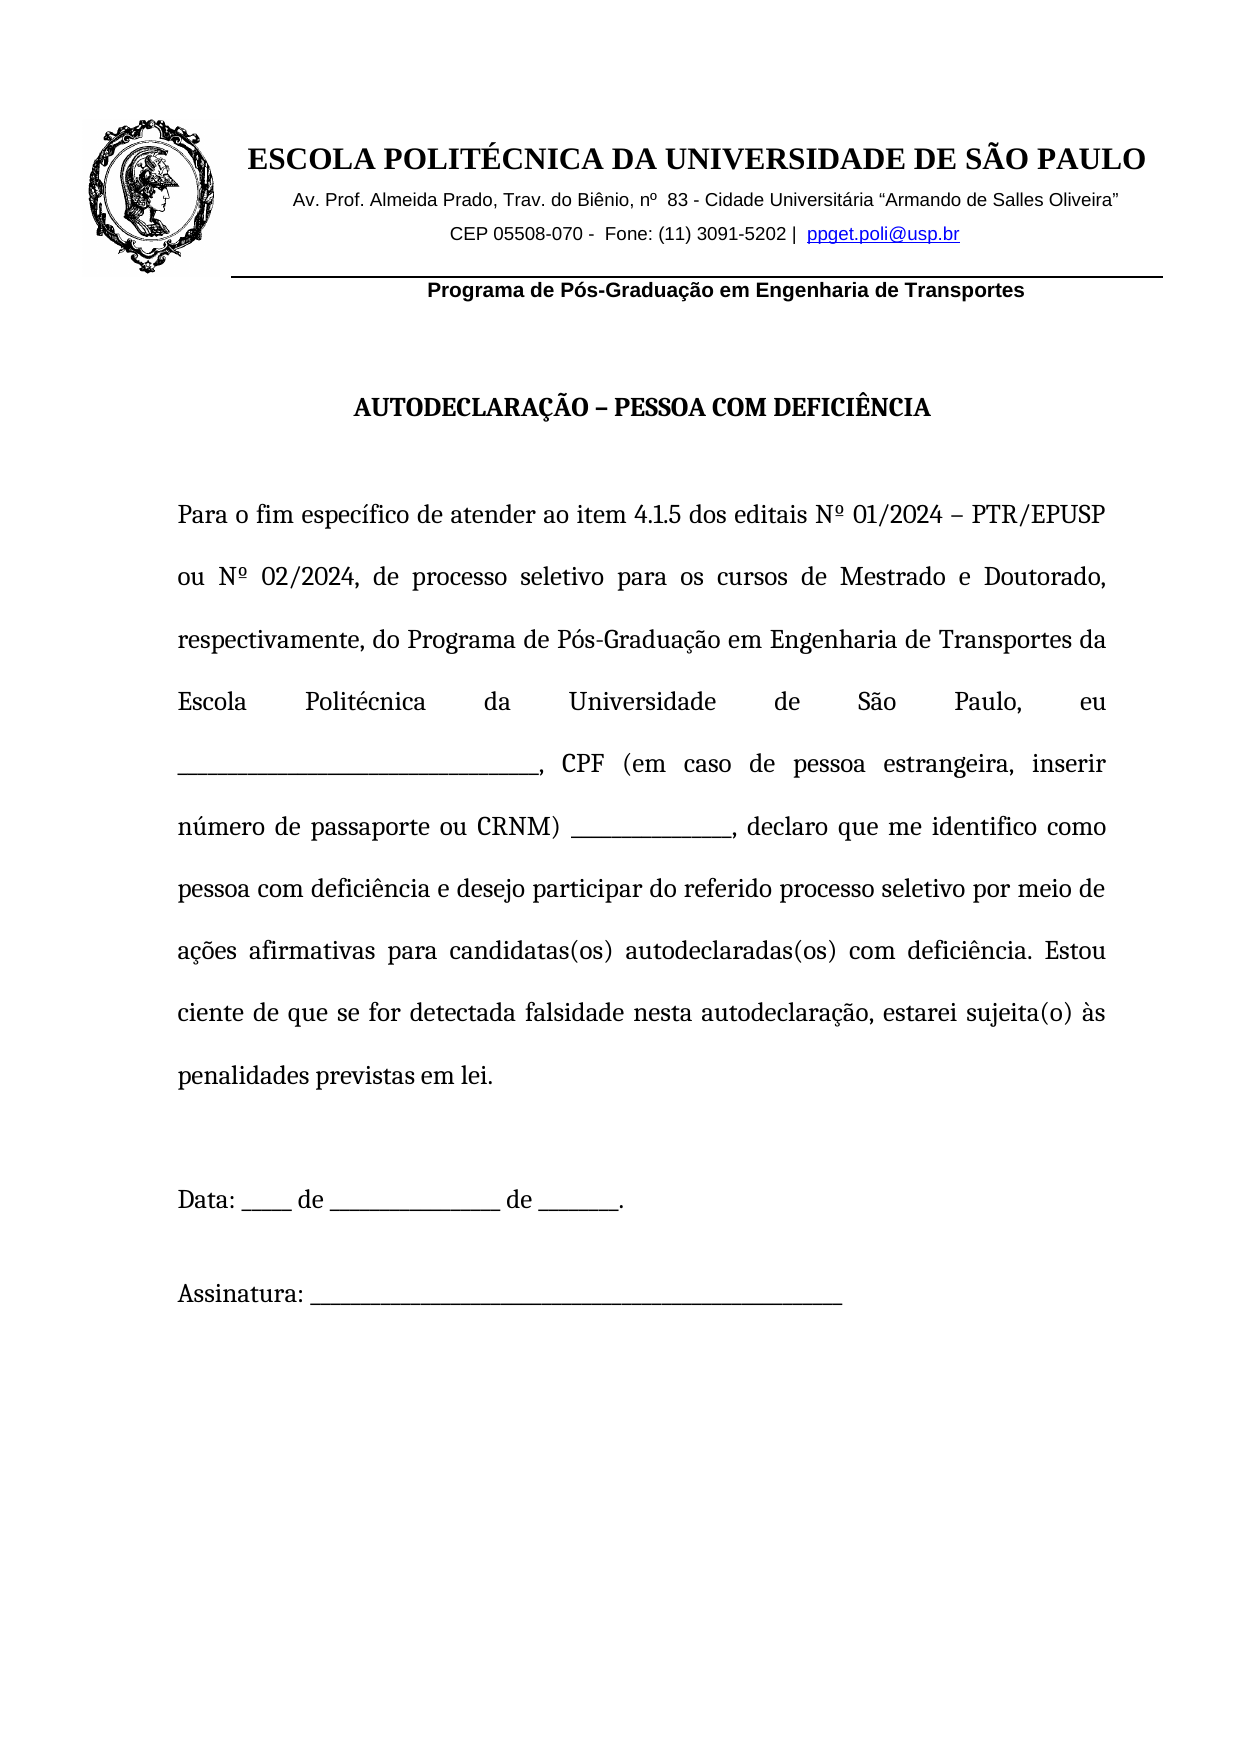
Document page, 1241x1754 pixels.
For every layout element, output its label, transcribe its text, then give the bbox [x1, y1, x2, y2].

text AUTODECLARAÇÃO – PESSOA COM DEFICIÊNCIA [177, 392, 1107, 424]
text Data: _____ de _________________ de ________. [177, 1184, 1107, 1215]
picture [82, 119, 220, 277]
text Assinatura: _____________________________________________________ [177, 1278, 1107, 1309]
text Para o fim específico de atender ao item 4.1.5 dos editais Nº 01/2024 – PTR/EPUSP ou Nº 02/2024, de processo seletivo para os cursos de Mestrado e Doutorado, respectivamente, do Programa de Pós-Graduação em Engenharia de Transportes da Escola Politécnica da Universidade de São Paulo, eu ____________________________________, CPF (em caso de pessoa estrangeira, inserir número de passaporte ou CRNM) ________________, declaro que me identifico como pessoa com deficiência e desejo participar do referido processo seletivo por meio de ações afirmativas para candidatas(os) autodeclaradas(os) com deficiência. Estou ciente de que se for detectada falsidade nesta autodeclaração, estarei sujeita(o) às penalidades previstas em lei. [177, 499, 1107, 1091]
